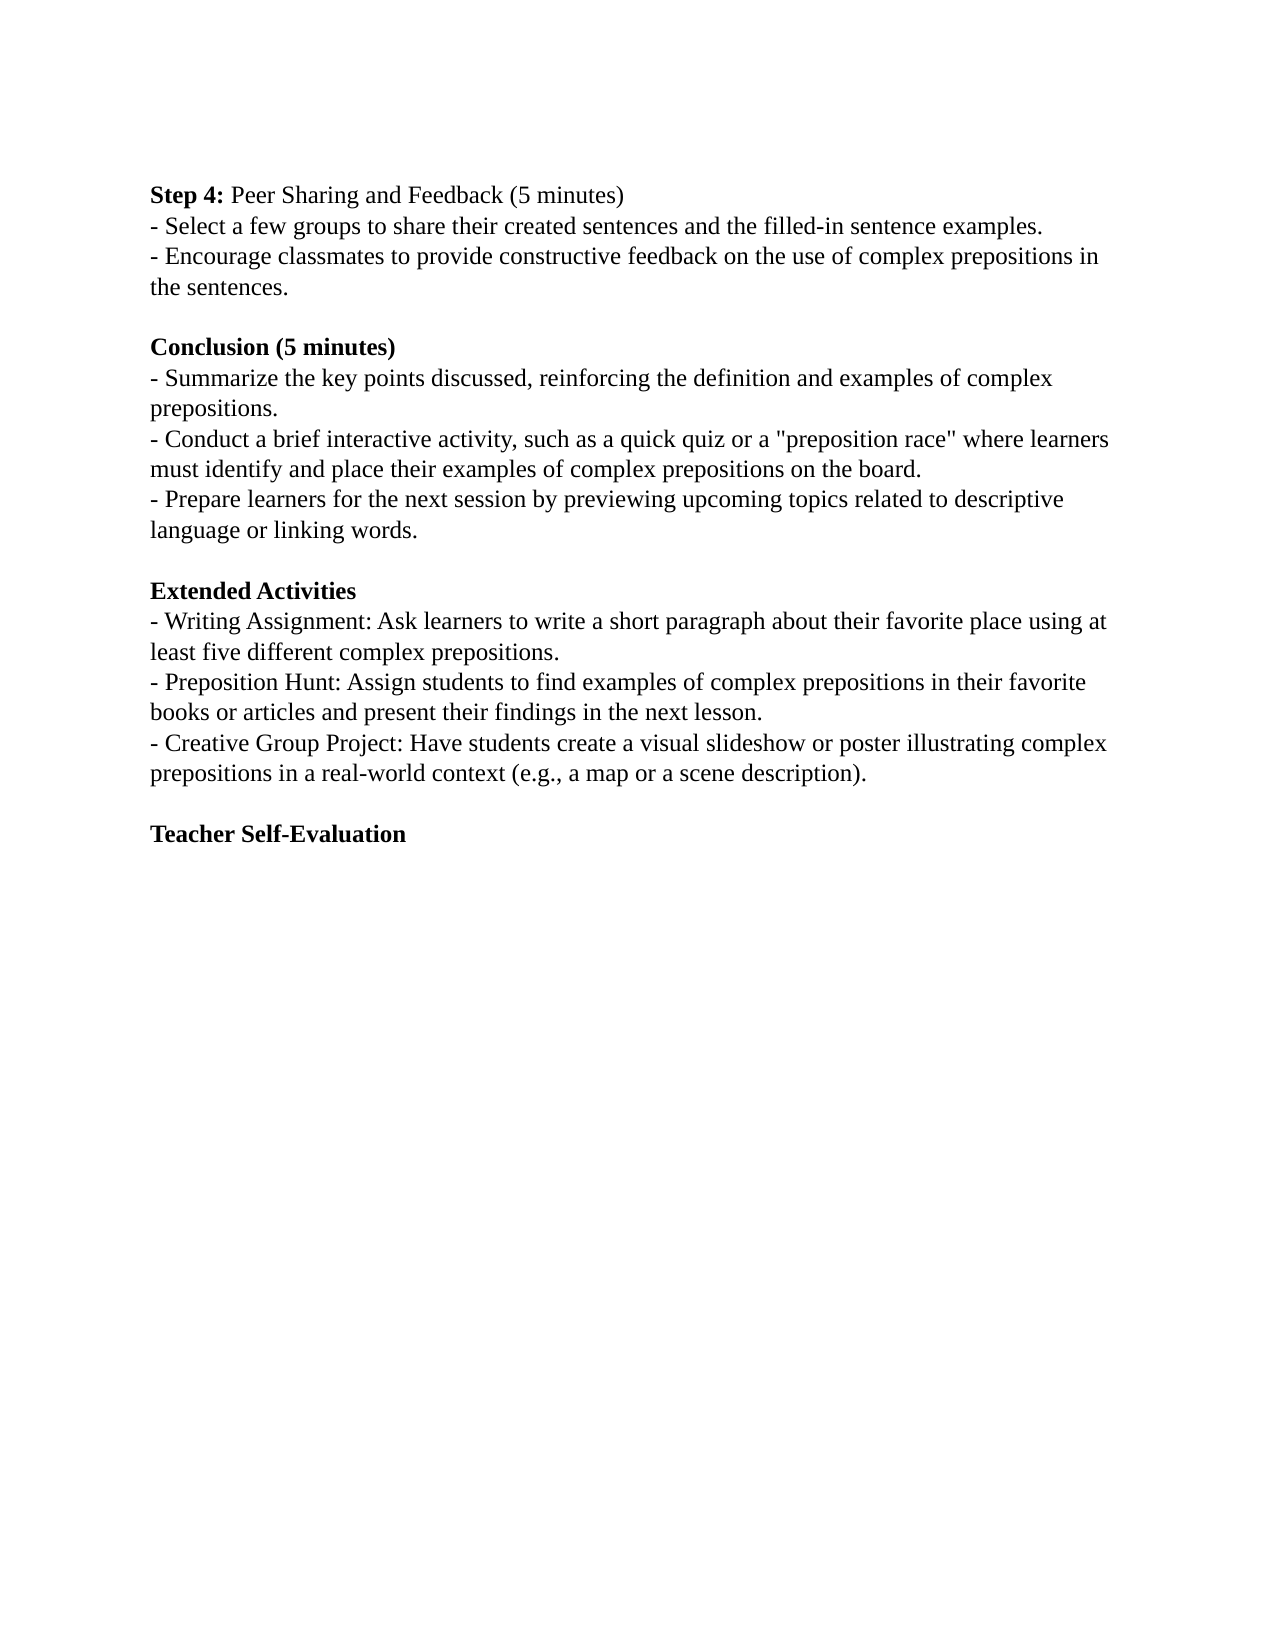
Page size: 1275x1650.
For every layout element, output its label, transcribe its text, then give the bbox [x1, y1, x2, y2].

text - Preposition Hunt: Assign students to find examples of complex prepositions in their favorite books or articles and present their findings in the next lesson. [150, 667, 1125, 726]
text - Creative Group Project: Have students create a visual slideshow or poster illustrating complex prepositions in a real-world context (e.g., a map or a scene description). [150, 728, 1125, 787]
text - Conduct a brief interactive activity, such as a quick quiz or a "preposition race" where learners must identify and place their examples of complex prepositions on the board. [150, 424, 1125, 483]
text - Writing Assignment: Ask learners to write a short paragraph about their favorite place using at least five different complex prepositions. [150, 606, 1125, 665]
text Conclusion (5 minutes) [150, 332, 1125, 361]
text - Prepare learners for the next session by previewing upcoming topics related to descriptive language or linking words. [150, 484, 1125, 544]
text Teacher Self-Evaluation [150, 819, 1125, 848]
text - Select a few groups to share their created sentences and the filled-in sentence examples. [150, 211, 1125, 239]
text - Encourage classmates to provide constructive feedback on the use of complex prepositions in the sentences. [150, 241, 1125, 300]
text Extended Activities [150, 576, 1125, 604]
text - Summarize the key points discussed, reinforcing the definition and examples of complex prepositions. [150, 363, 1125, 422]
text Step 4: Peer Sharing and Feedback (5 minutes) [150, 180, 1125, 209]
